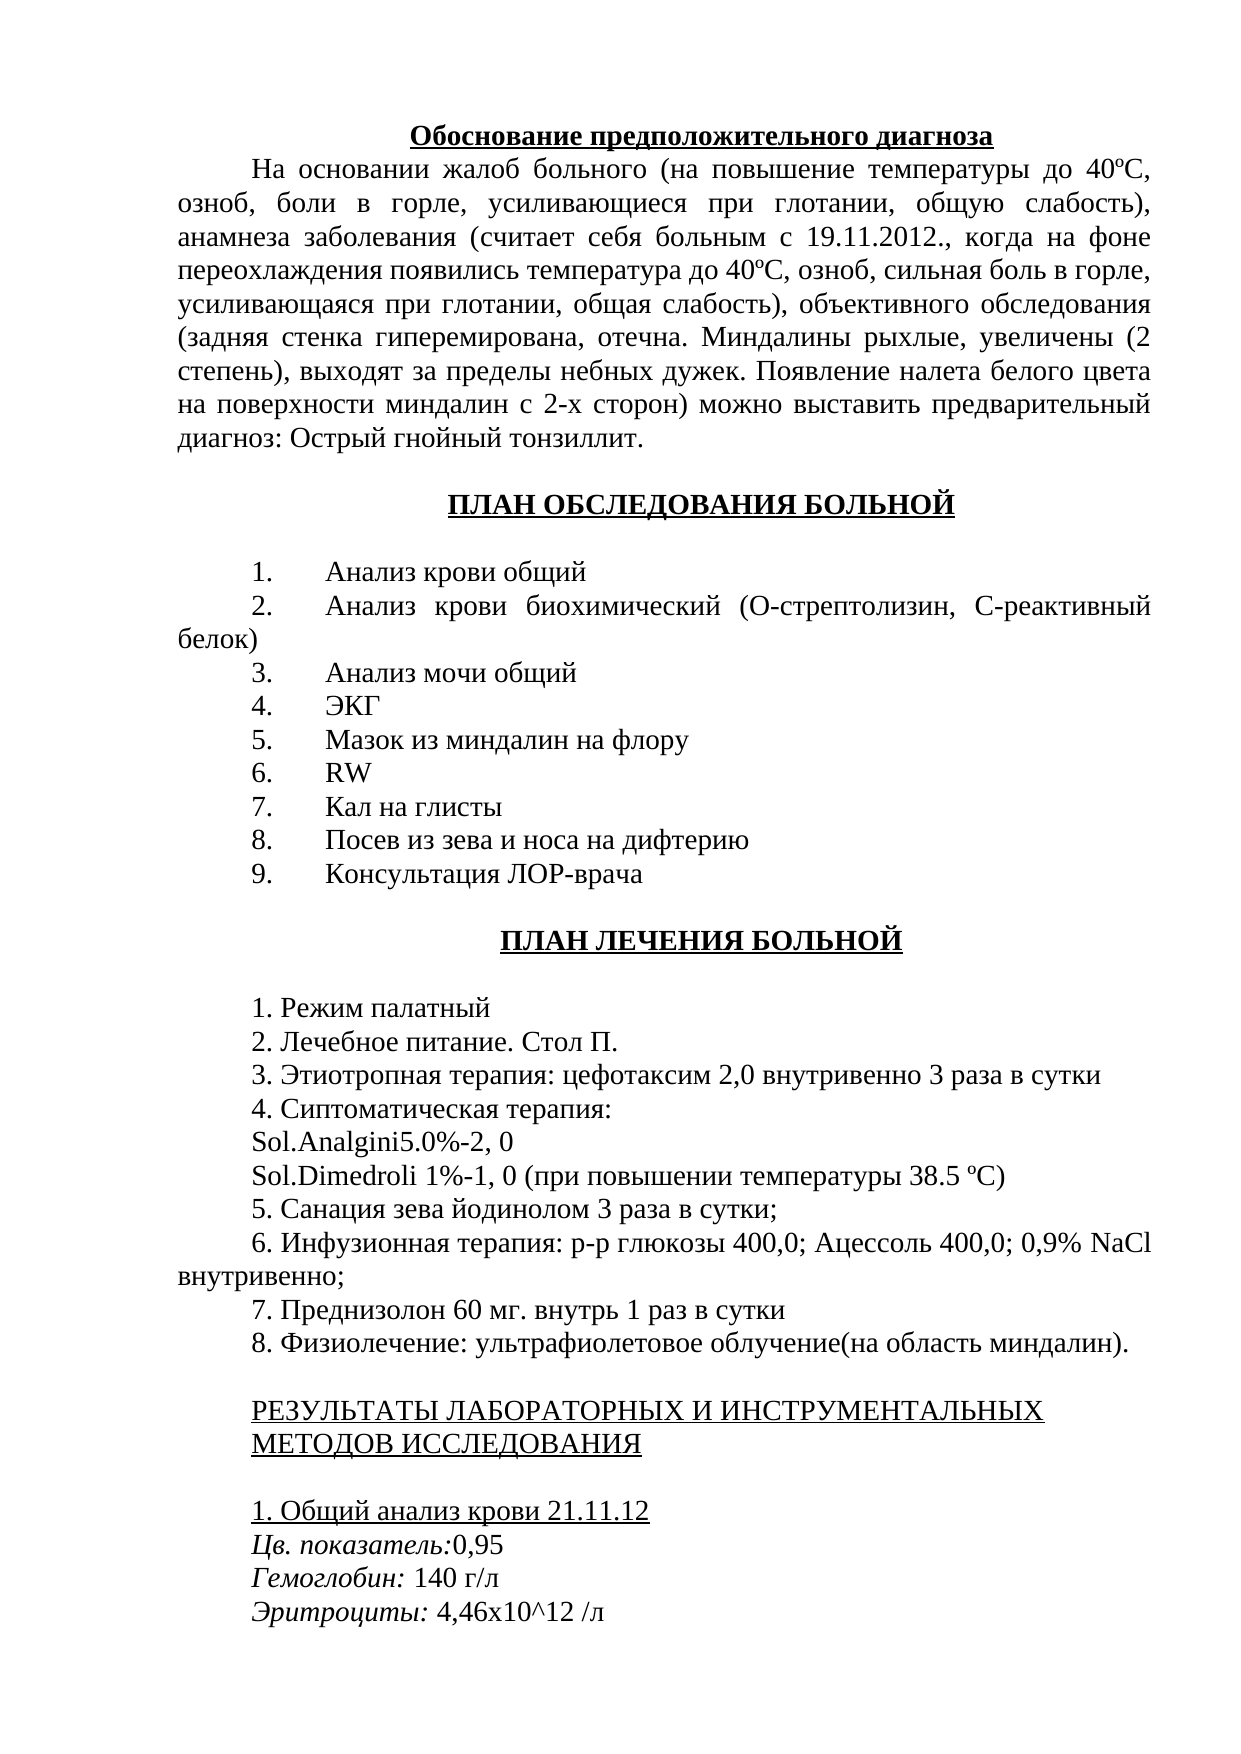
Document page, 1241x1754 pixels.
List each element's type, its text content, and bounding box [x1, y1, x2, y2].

list ЭКГ [177, 688, 1152, 722]
text Sol.Analgini5.0%-2, 0 [177, 1124, 1152, 1158]
text 5. Мазок из миндалин на флору [177, 722, 1152, 755]
text 4. Сиптоматическая терапия: [177, 1091, 1152, 1124]
text 1. Режим палатный [177, 990, 1152, 1024]
text 7. Преднизолон 60 мг. внутрь 1 раз в сутки [177, 1292, 1152, 1326]
text ПЛАН ОБСЛЕДОВАНИЯ БОЛЬНОЙ [177, 487, 1152, 521]
text 7. Кал на глисты [177, 789, 1152, 822]
text 6. Инфузионная терапия: р-р глюкозы 400,0; Ацессоль 400,0; 0,9% NaCl внутривенно; [177, 1225, 1152, 1292]
text 8. Физиолечение: ультрафиолетовое облучение(на область миндалин). [177, 1326, 1152, 1359]
text 1. Общий анализ крови 21.11.12 [177, 1493, 1152, 1527]
text Эритроциты: 4,46х10^12 /л [177, 1594, 1152, 1627]
text Цв. показатель:0,95 [177, 1527, 1152, 1560]
text Гемоглобин: 140 г/л [177, 1560, 1152, 1594]
list Анализ крови общий [177, 554, 1152, 588]
list Анализ крови биохимический (О-стрептолизин, С-реактивный белок) [177, 588, 1152, 655]
text 5. Санация зева йодинолом 3 раза в сутки; [177, 1191, 1152, 1225]
text МЕТОДОВ ИССЛЕДОВАНИЯ [177, 1426, 1152, 1460]
text Sol.Dimedroli 1%-1, 0 (при повышении температуры 38.5 ºС) [177, 1158, 1152, 1191]
text 8. Посев из зева и носа на дифтерию [177, 822, 1152, 856]
list Анализ мочи общий [177, 655, 1152, 688]
text ПЛАН ЛЕЧЕНИЯ БОЛЬНОЙ [177, 923, 1152, 957]
text Обоснование предположительного диагноза [177, 118, 1152, 152]
text 2. Лечебное питание. Стол П. [177, 1024, 1152, 1057]
text 9. Консультация ЛОР-врача [177, 856, 1152, 889]
text На основании жалоб больного (на повышение температуры до 40ºС, озноб, боли в горле, усиливающиеся при глотании, общую слабость), анамнеза заболевания (считает себя больным с 19.11.2012., когда на фоне переохлаждения появились температура до 40ºС, озноб, сильная боль в горле, усиливающаяся при глотании, общая слабость), объективного обследования (задняя стенка гиперемирована, отечна. Миндалины рыхлые, увеличены (2 степень), выходят за пределы небных дужек. Появление налета белого цвета на поверхности миндалин с 2-х сторон) можно выставить предварительный диагноз: Острый гнойный тонзиллит. [177, 152, 1152, 453]
text РЕЗУЛЬТАТЫ ЛАБОРАТОРНЫХ И ИНСТРУМЕНТАЛЬНЫХ [177, 1393, 1152, 1426]
text 3. Этиотропная терапия: цефотаксим 2,0 внутривенно 3 раза в сутки [177, 1057, 1152, 1091]
text 6. RW [177, 755, 1152, 789]
